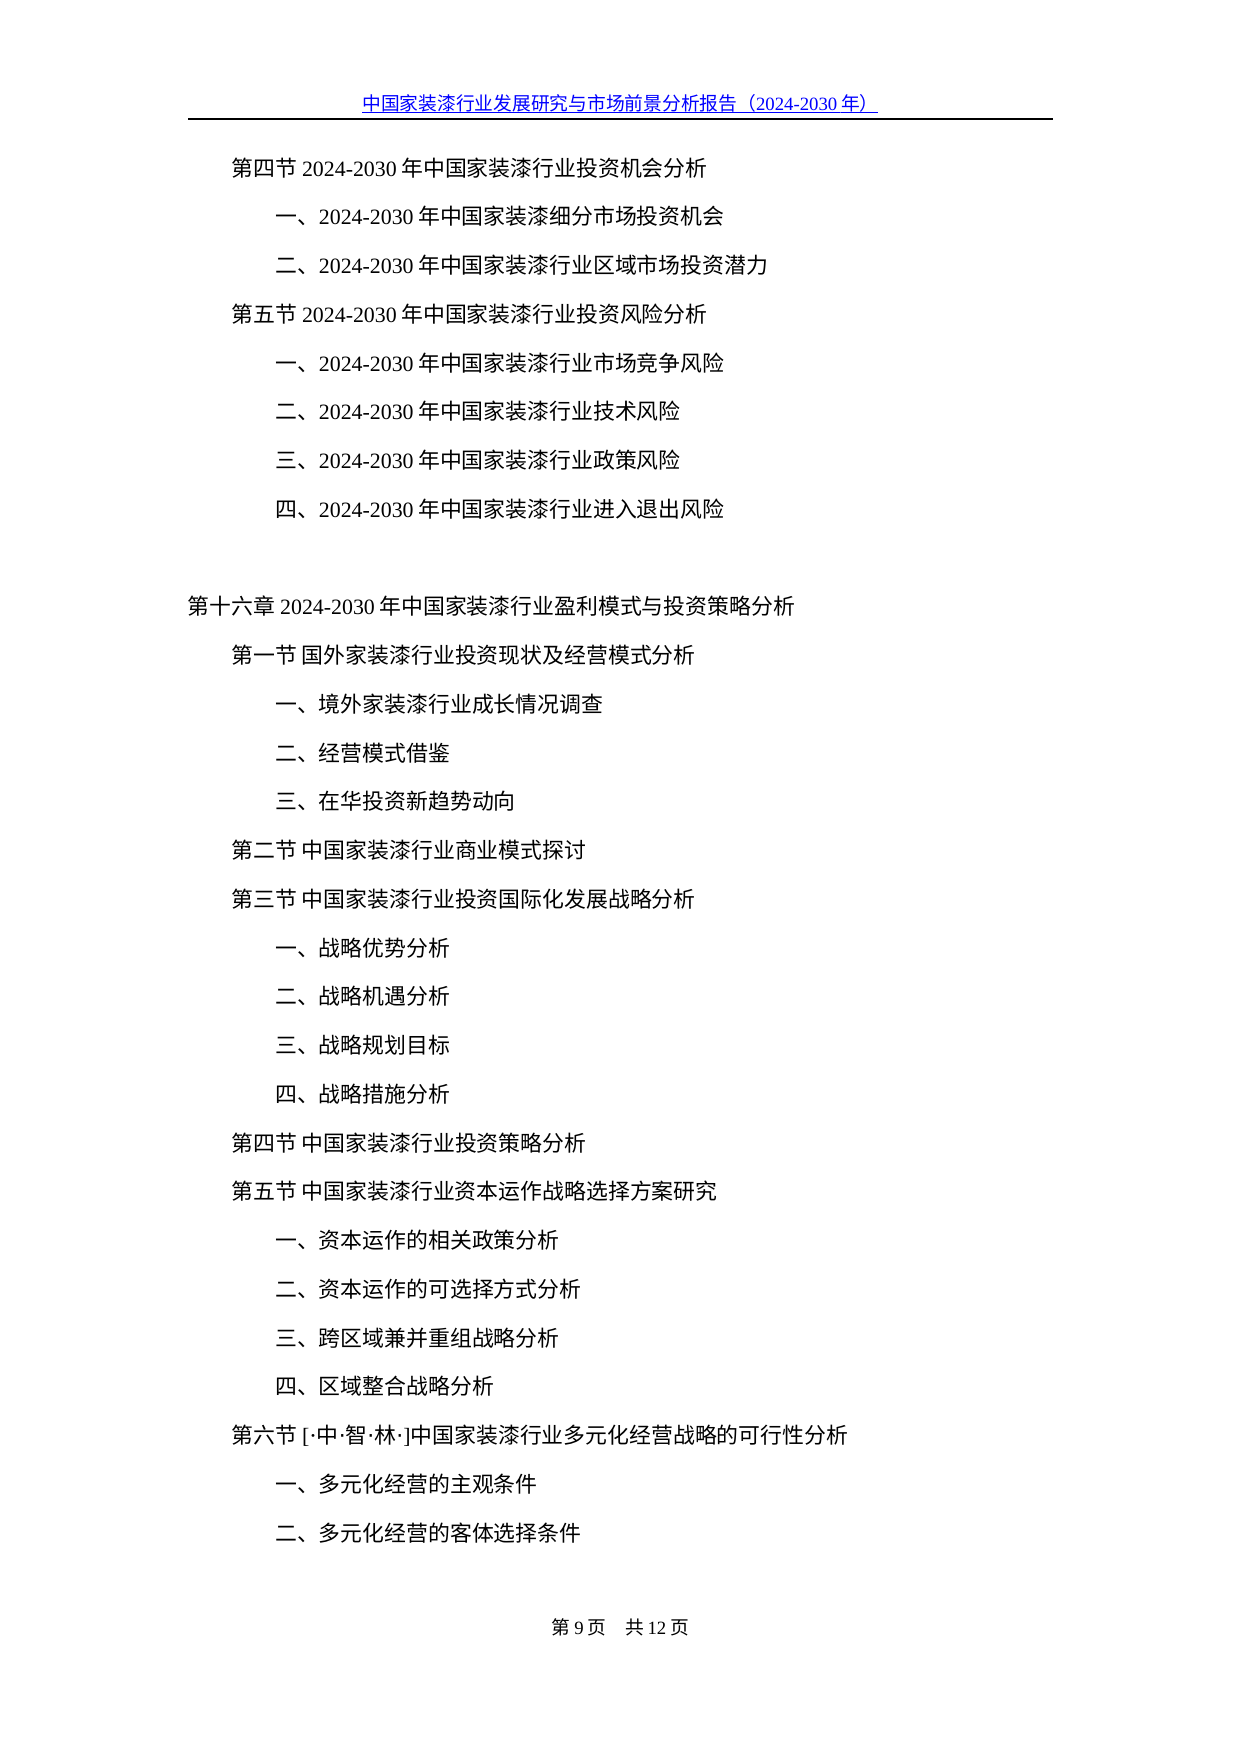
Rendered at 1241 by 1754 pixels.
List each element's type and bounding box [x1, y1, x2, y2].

text [187, 150, 1053, 1548]
